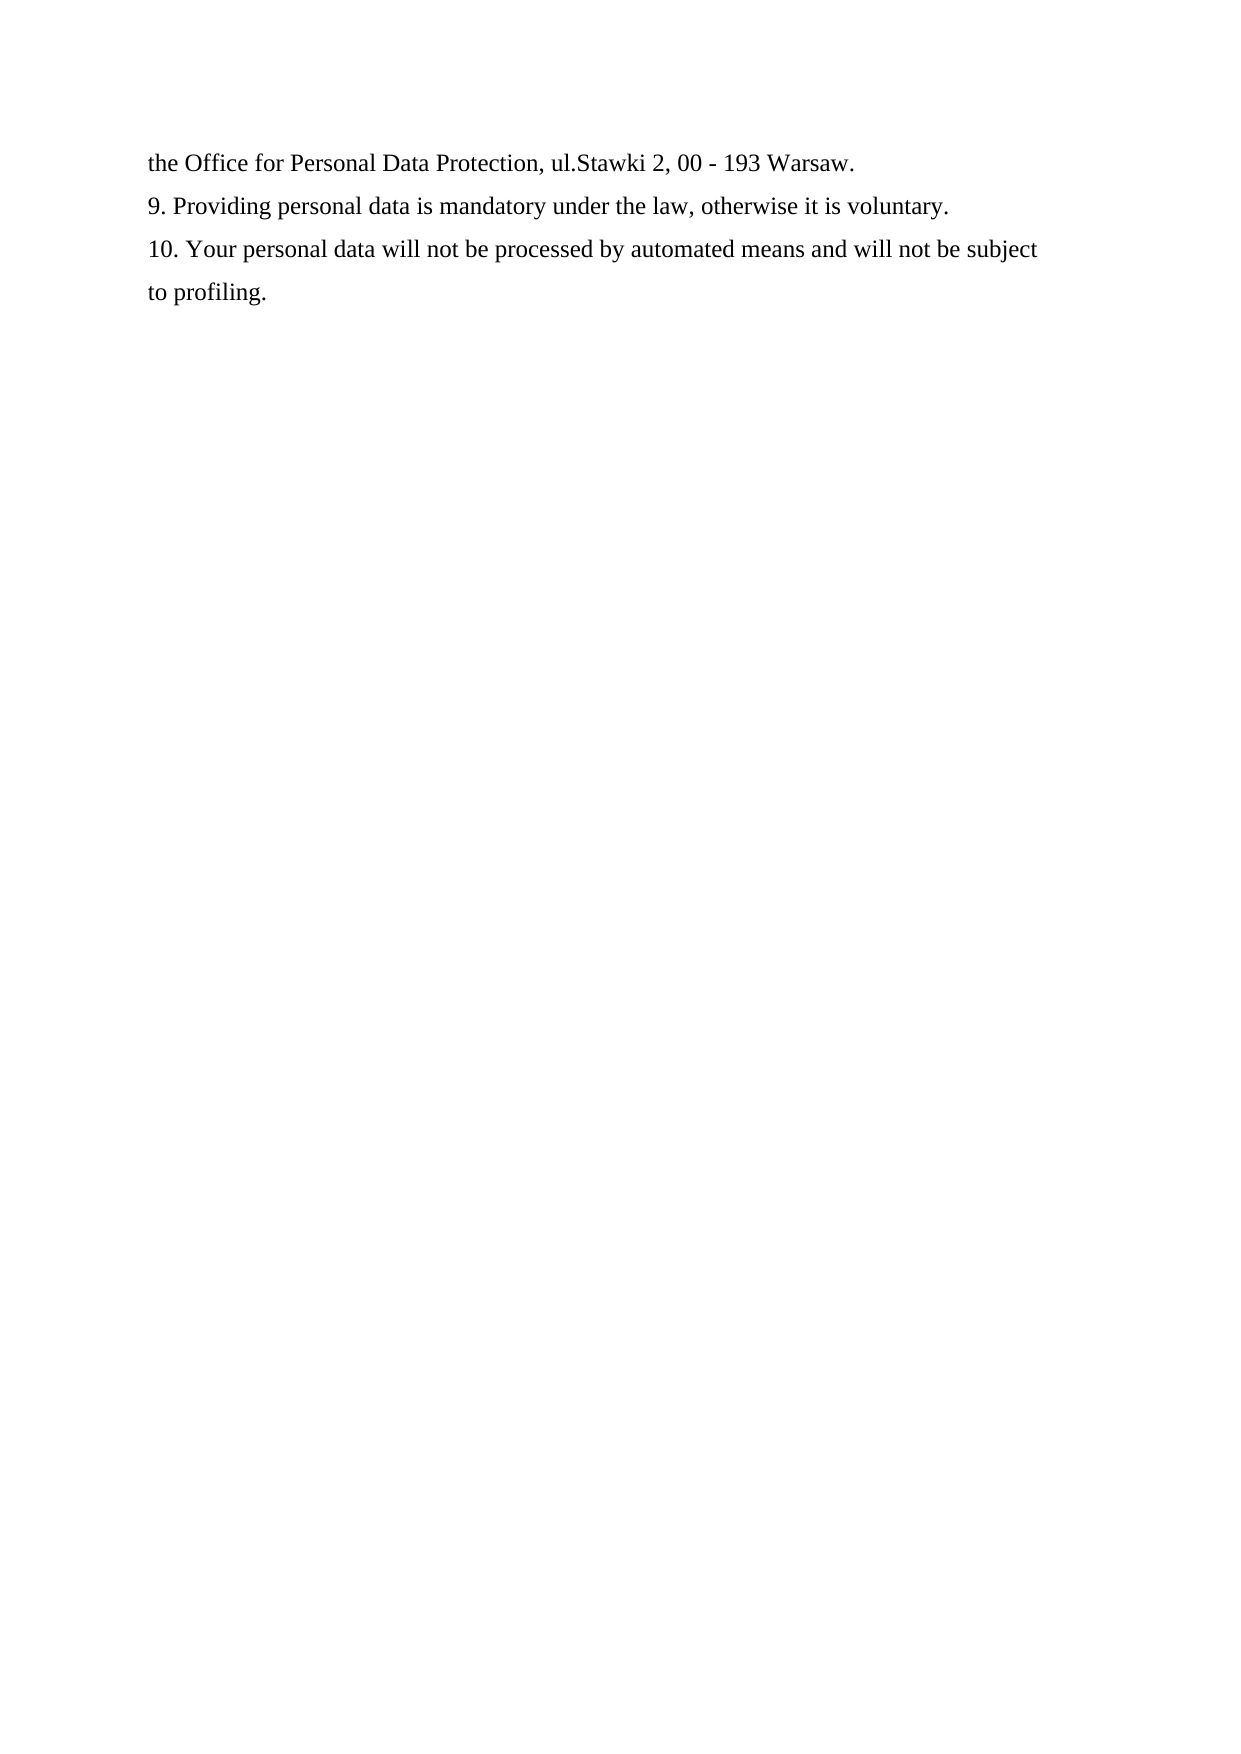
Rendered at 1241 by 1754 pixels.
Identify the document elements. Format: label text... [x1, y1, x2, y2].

text 10. Your personal data will not be processed by automated means and will not be subject [148, 234, 1093, 263]
text to profiling. [148, 277, 1093, 306]
text the Office for Personal Data Protection, ul.Stawki 2, 00 - 193 Warsaw. [148, 148, 1093, 176]
text 9. Providing personal data is mandatory under the law, otherwise it is voluntary. [148, 191, 1093, 219]
